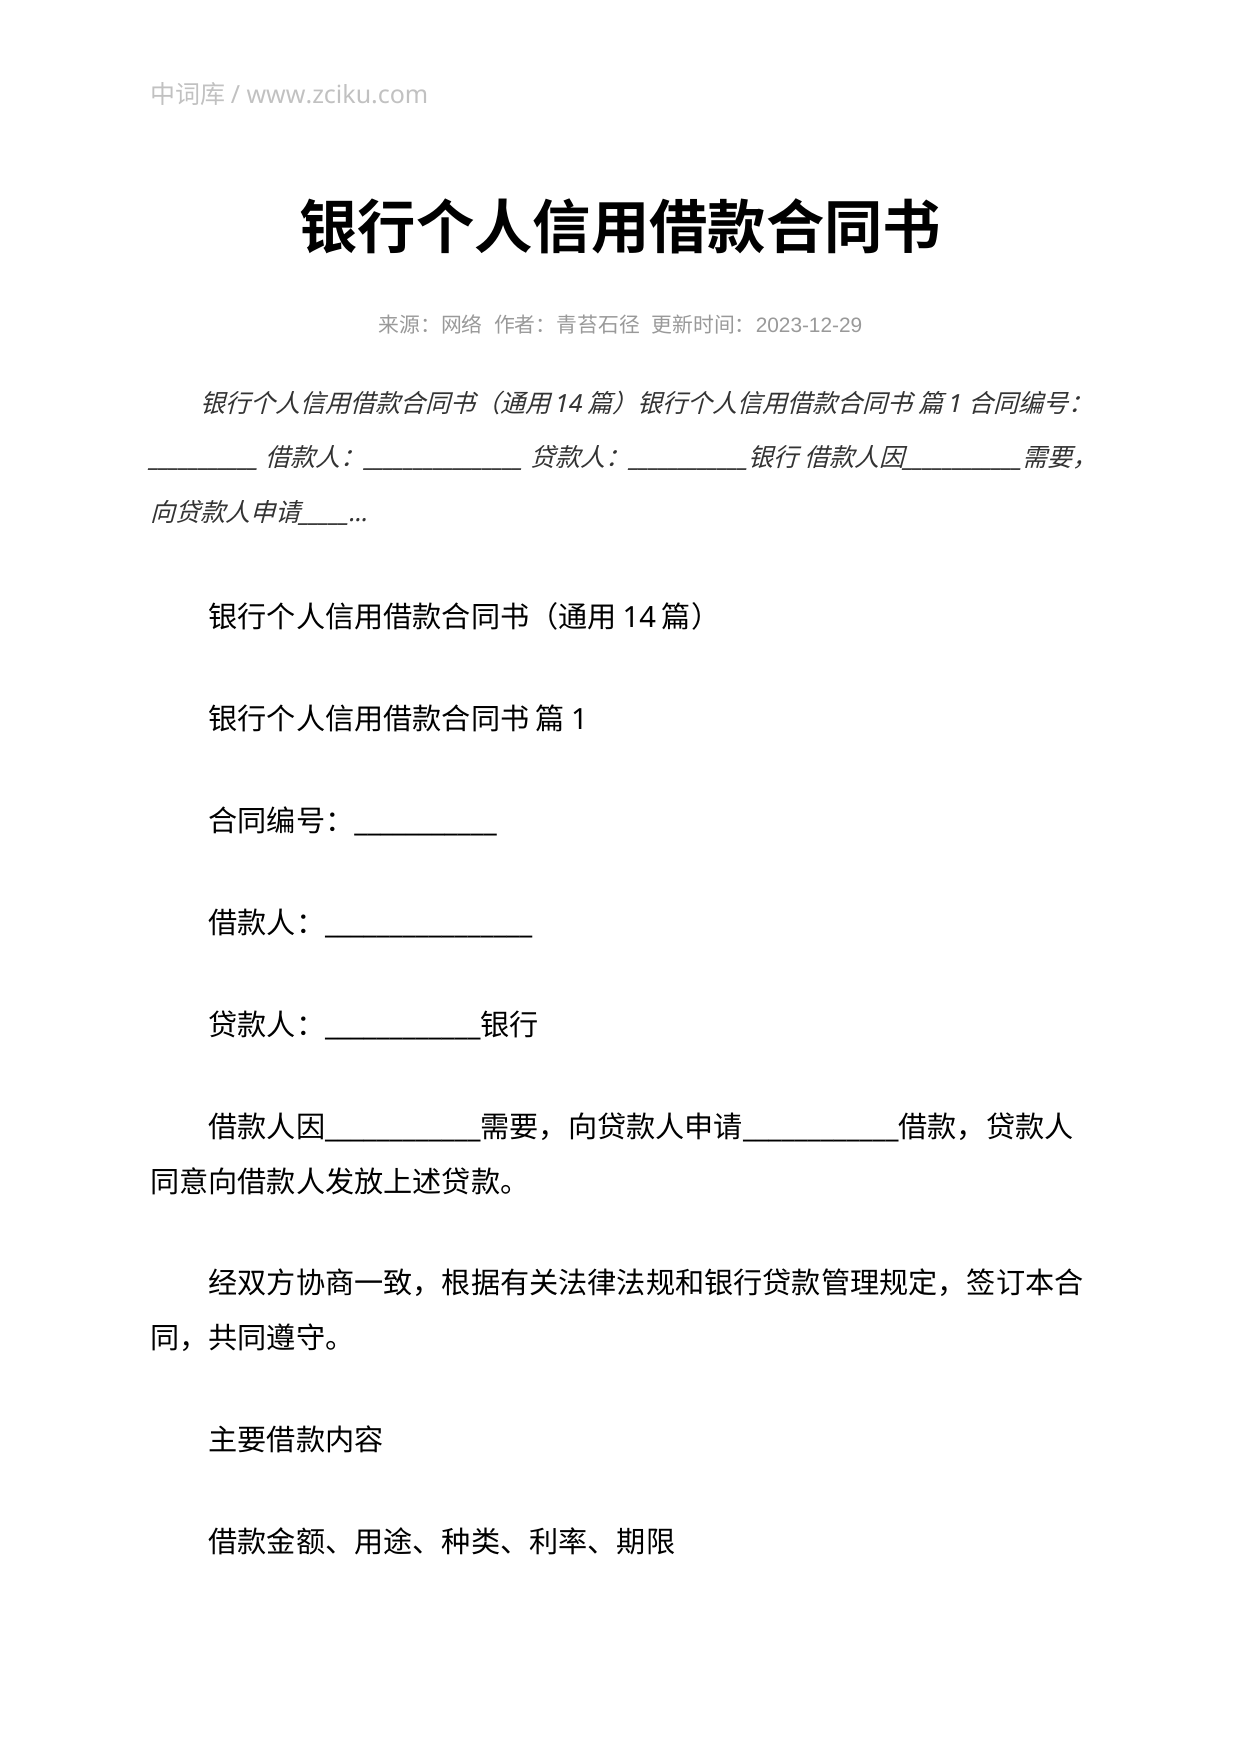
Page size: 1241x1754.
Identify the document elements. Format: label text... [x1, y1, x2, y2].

text 来源：网络 作者：青苔石径 更新时间：2023-12-29 [150, 313, 1090, 337]
text 主要借款内容 [150, 1417, 1090, 1459]
text 借款金额、用途、种类、利率、期限 [150, 1518, 1090, 1561]
subtitle 银行个人信用借款合同书 [150, 181, 1090, 266]
text 贷款人：____________银行 [150, 1001, 1090, 1044]
text 银行个人信用借款合同书（通用14篇） [150, 593, 1090, 636]
text 借款人因____________需要，向贷款人申请____________借款，贷款人同意向借款人发放上述贷款。 [150, 1103, 1090, 1201]
text 经双方协商一致，根据有关法律法规和银行贷款管理规定，签订本合同，共同遵守。 [150, 1260, 1090, 1357]
text 银行个人信用借款合同书（通用14篇）银行个人信用借款合同书 篇1 合同编号：___________ 借款人：________________ 贷款人：____________银行 借款人因____________需要，向贷款人申请_____... [150, 383, 1090, 528]
text 银行个人信用借款合同书 篇1 [150, 695, 1090, 738]
text 合同编号：___________ [150, 797, 1090, 840]
text 借款人：________________ [150, 899, 1090, 942]
